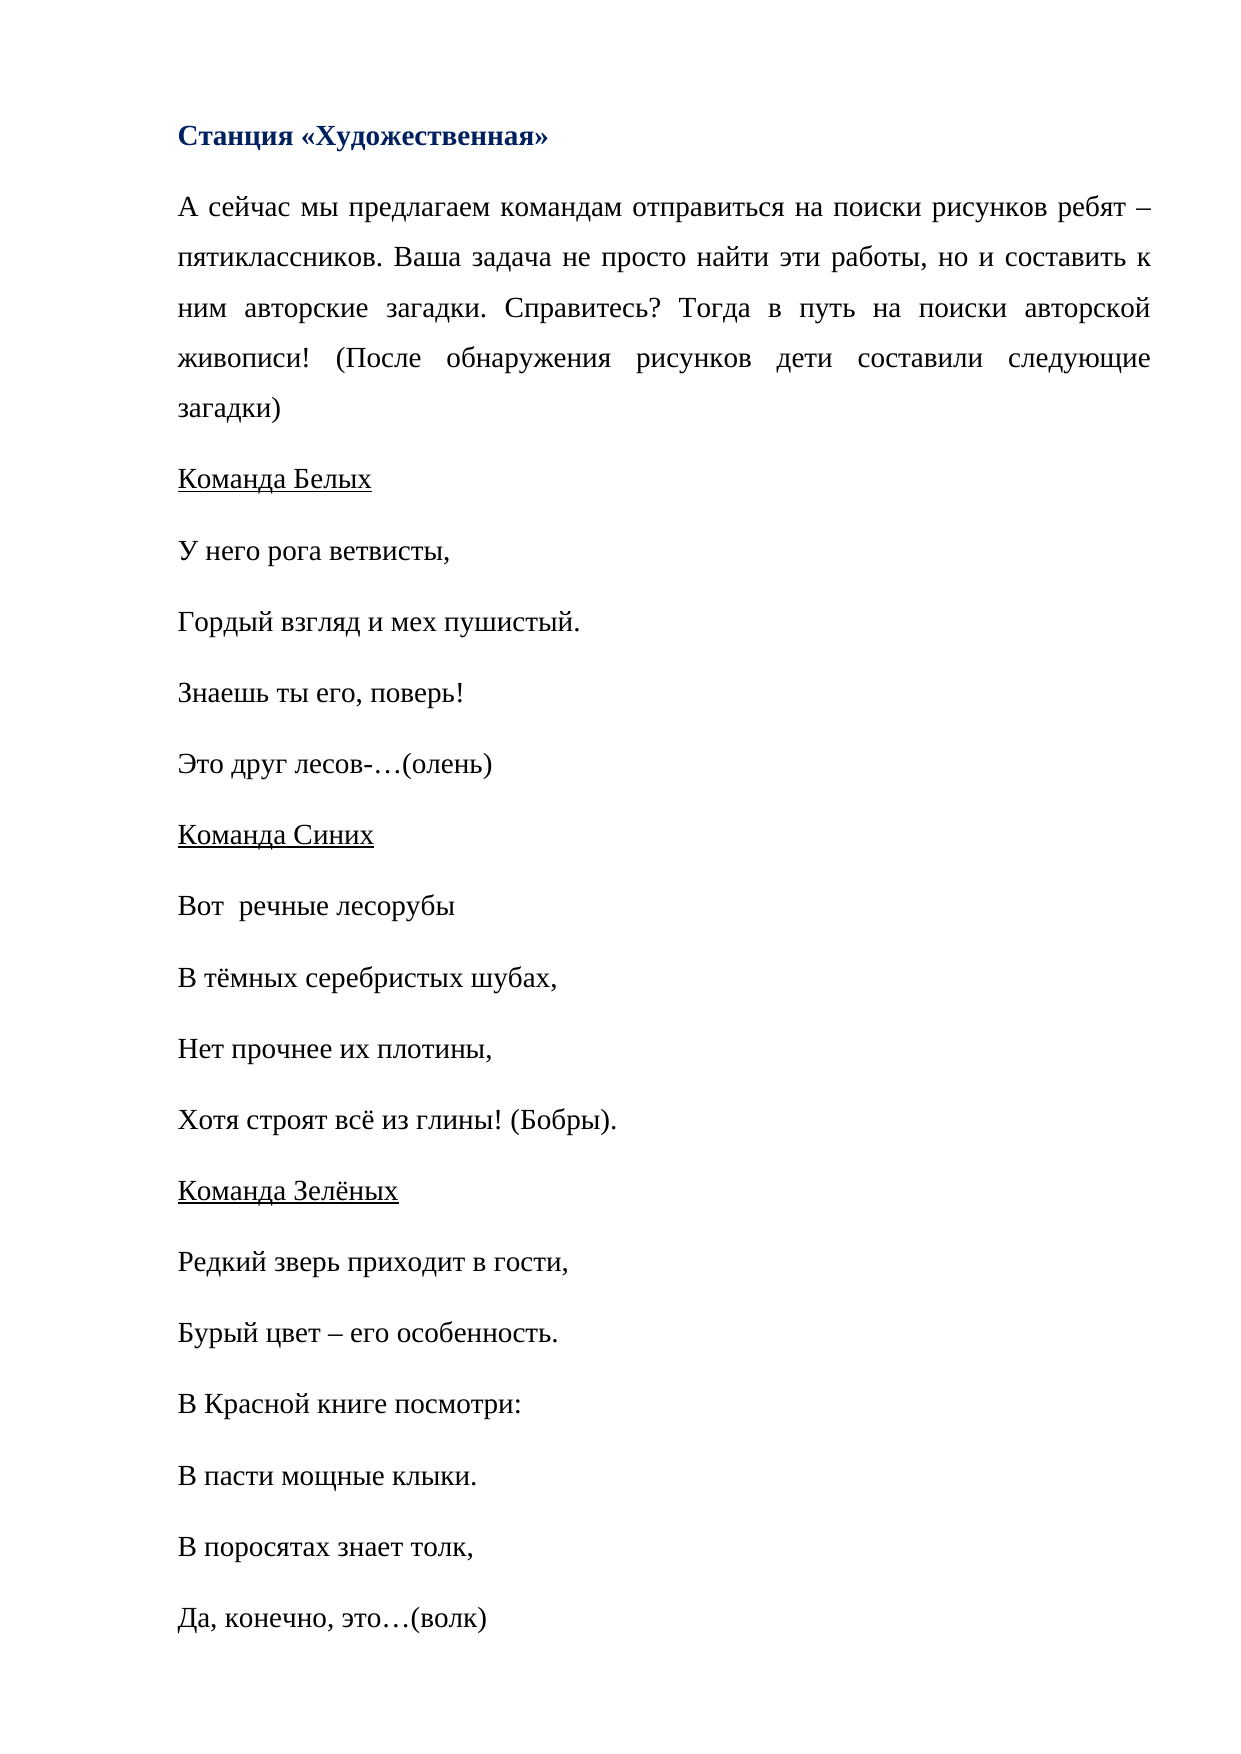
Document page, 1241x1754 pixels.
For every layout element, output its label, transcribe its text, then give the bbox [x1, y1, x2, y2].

text Это друг лесов-…(олень) [177, 746, 1152, 780]
text Команда Синих [177, 817, 1152, 851]
text Станция «Художественная» [177, 118, 1152, 152]
text Знаешь ты его, поверь! [177, 675, 1152, 709]
text Нет прочнее их плотины, [177, 1031, 1152, 1064]
text В тёмных серебристых шубах, [177, 960, 1152, 993]
text У него рога ветвисты, [177, 533, 1152, 566]
text Хотя строят всё из глины! (Бобры). [177, 1102, 1152, 1136]
text А сейчас мы предлагаем командам отправиться на поиски рисунков ребят –пятиклассников. Ваша задача не просто найти эти работы, но и составить к ним авторские загадки. Справитесь? Тогда в путь на поиски авторской живописи! (После обнаружения рисунков дети составили следующие загадки) [177, 189, 1152, 424]
text В пасти мощные клыки. [177, 1458, 1152, 1491]
text В поросятах знает толк, [177, 1529, 1152, 1562]
text В Красной книге посмотри: [177, 1387, 1152, 1420]
text Команда Белых [177, 462, 1152, 495]
text Вот речные лесорубы [177, 888, 1152, 922]
text Редкий зверь приходит в гости, [177, 1244, 1152, 1278]
text Гордый взгляд и мех пушистый. [177, 604, 1152, 637]
text Да, конечно, это…(волк) [177, 1600, 1152, 1633]
text Команда Зелёных [177, 1173, 1152, 1207]
text Бурый цвет – его особенность. [177, 1315, 1152, 1349]
